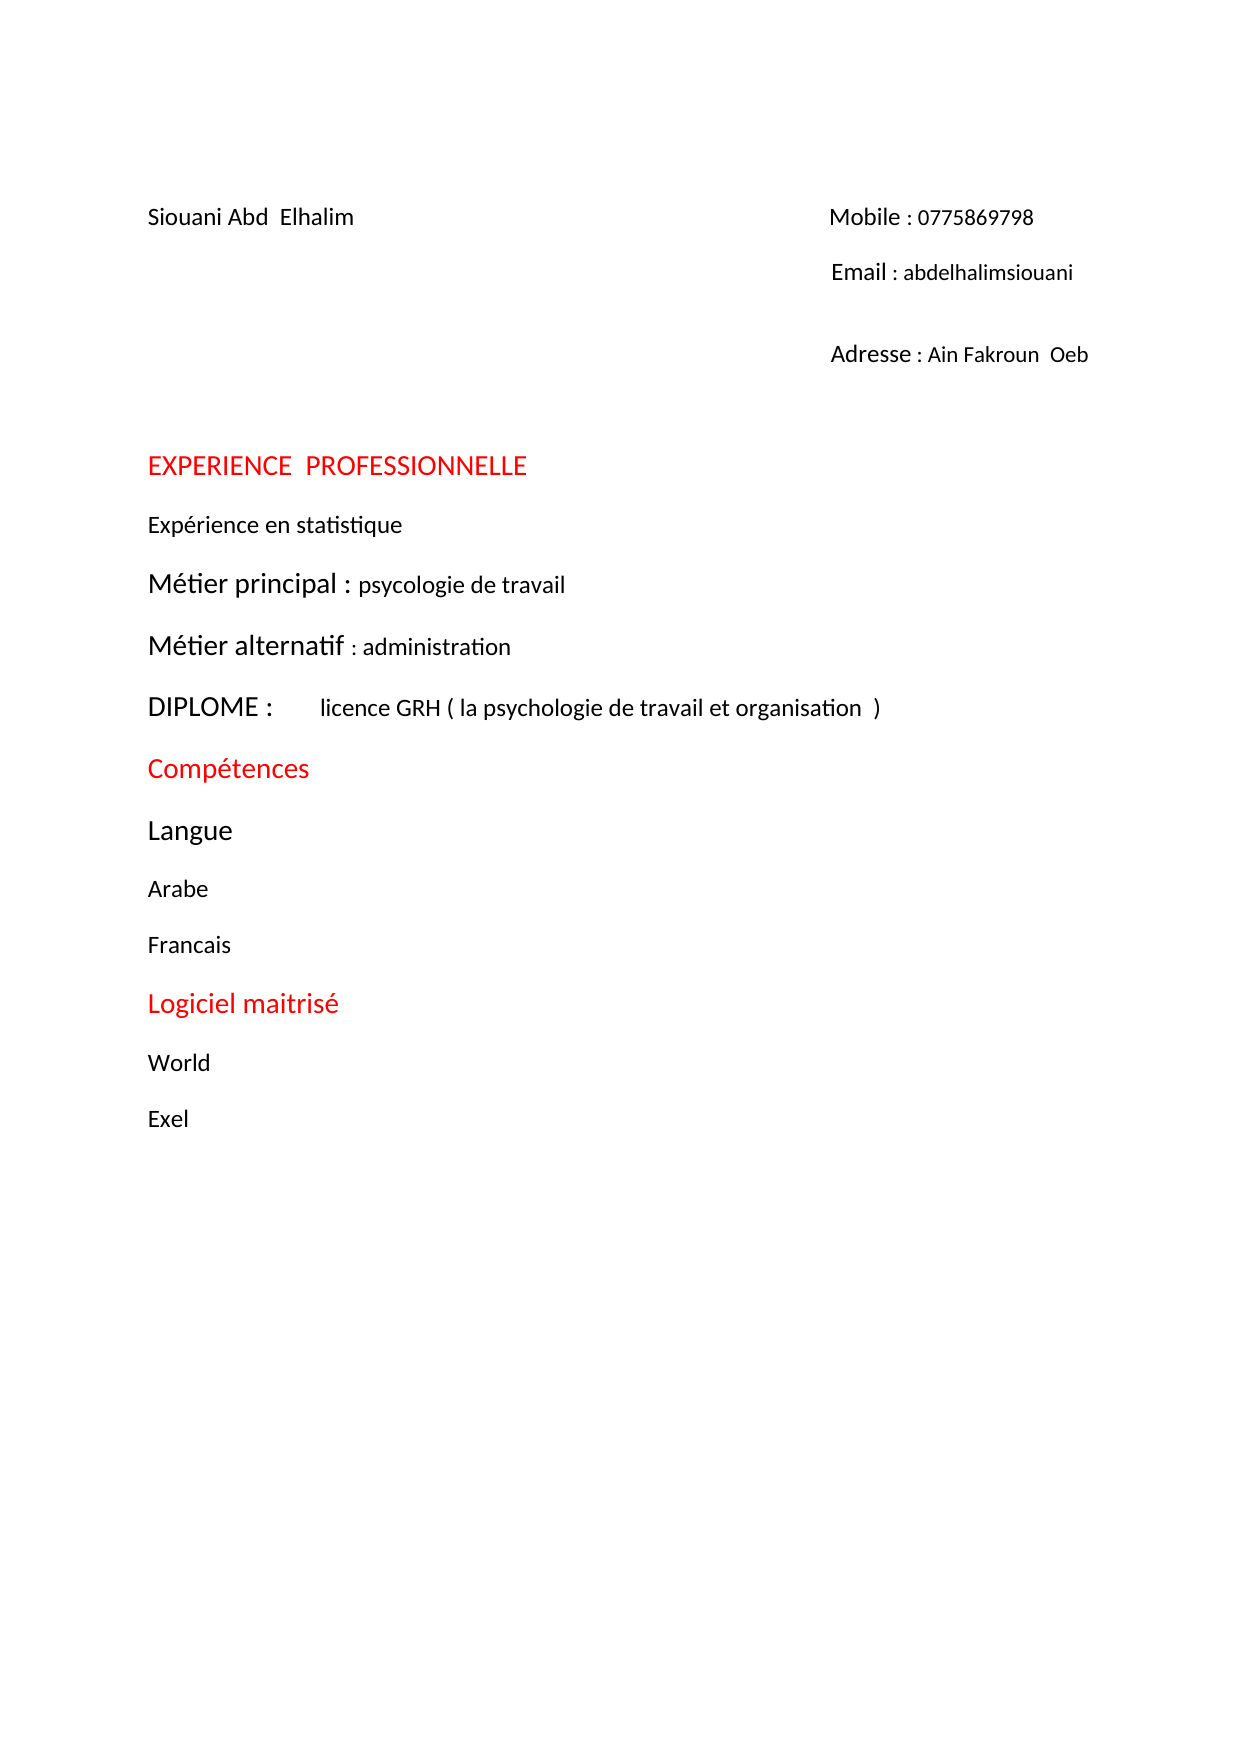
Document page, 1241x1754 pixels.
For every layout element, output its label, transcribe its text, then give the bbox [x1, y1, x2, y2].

text Francais [148, 929, 1093, 960]
text Logiciel maitrisé [148, 985, 1093, 1021]
text Arabe [148, 874, 1093, 904]
text Email : abdelhalimsiouani [148, 256, 1093, 287]
text Métier alternatif : administration [148, 627, 1093, 662]
text Compétences [148, 750, 1093, 786]
text Exel [148, 1103, 1093, 1133]
text Siouani Abd Elhalim Mobile : 0775869798 [148, 201, 1093, 231]
text EXPERIENCE PROFESSIONNELLE [148, 447, 1093, 483]
text Langue [148, 812, 1093, 847]
text World [148, 1047, 1093, 1078]
text Expérience en statistique [148, 509, 1093, 539]
text Métier principal : psycologie de travail [148, 565, 1093, 600]
text DIPLOME : licence GRH ( la psychologie de travail et organisation ) [148, 688, 1093, 724]
text Adresse : Ain Fakroun Oeb [148, 338, 1093, 369]
